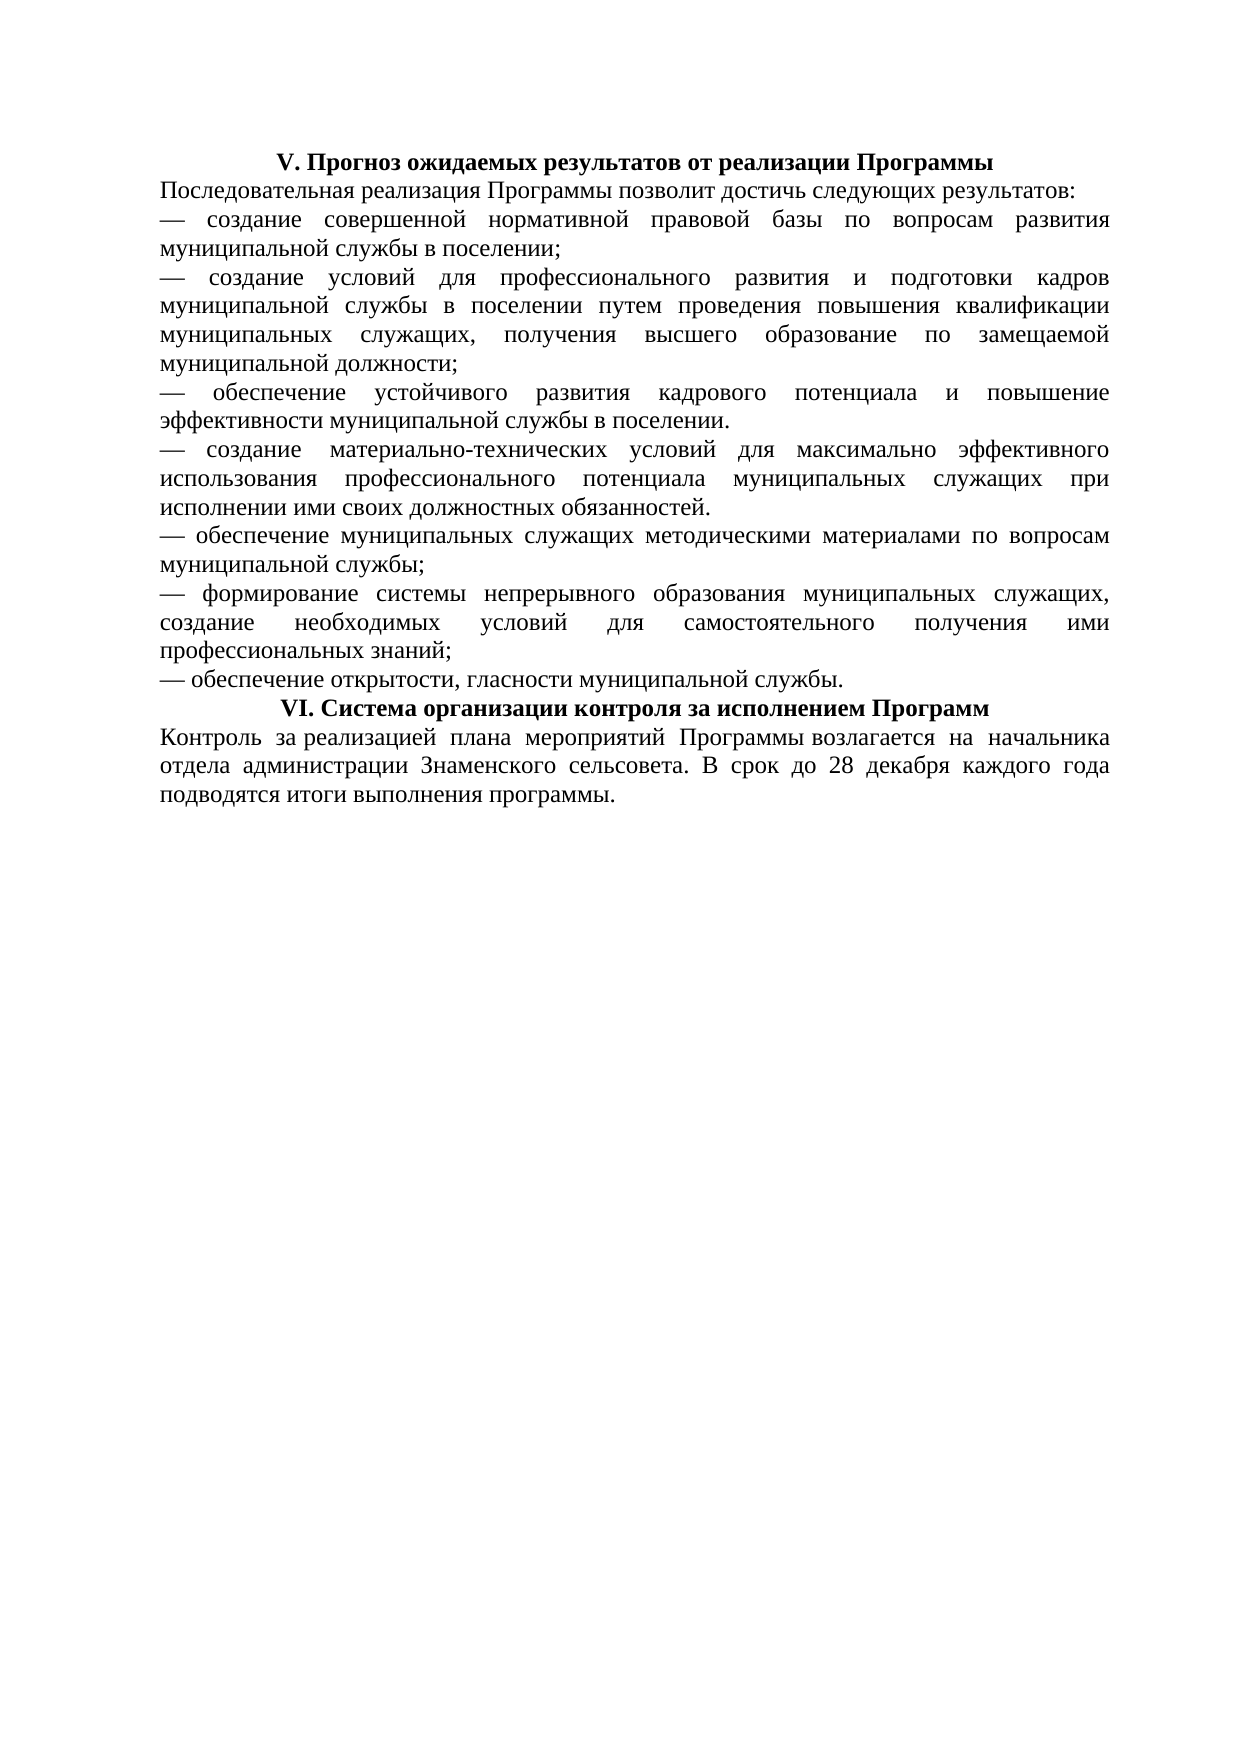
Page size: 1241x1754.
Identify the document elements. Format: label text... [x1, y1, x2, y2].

text — создание материально-технических условий для максимально эффективного использования профессионального потенциала муниципальных служащих при исполнении ими своих должностных обязанностей. [159, 434, 1110, 521]
text V. Прогноз ожидаемых результатов от реализации Программы [159, 147, 1110, 176]
text — обеспечение муниципальных служащих методическими материалами по вопросам муниципальной службы; [159, 521, 1110, 578]
text Последовательная реализация Программы позволит достичь следующих результатов: [159, 176, 1110, 204]
text — формирование системы непрерывного образования муниципальных служащих, создание необходимых условий для самостоятельного получения ими профессиональных знаний; [159, 578, 1110, 664]
text — создание условий для профессионального развития и подготовки кадров муниципальной службы в поселении путем проведения повышения квалификации муниципальных служащих, получения высшего образование по замещаемой муниципальной должности; [159, 262, 1110, 377]
text — обеспечение устойчивого развития кадрового потенциала и повышение эффективности муниципальной службы в поселении. [159, 377, 1110, 434]
text Контроль за реализацией плана мероприятий Программы возлагается на начальника отдела администрации Знаменского сельсовета. В срок до 28 декабря каждого года подводятся итоги выполнения программы. [159, 722, 1110, 808]
text — создание совершенной нормативной правовой базы по вопросам развития муниципальной службы в поселении; [159, 204, 1110, 262]
text — обеспечение открытости, гласности муниципальной службы. [159, 664, 1110, 693]
text VI. Система организации контроля за исполнением Программ [159, 693, 1110, 722]
